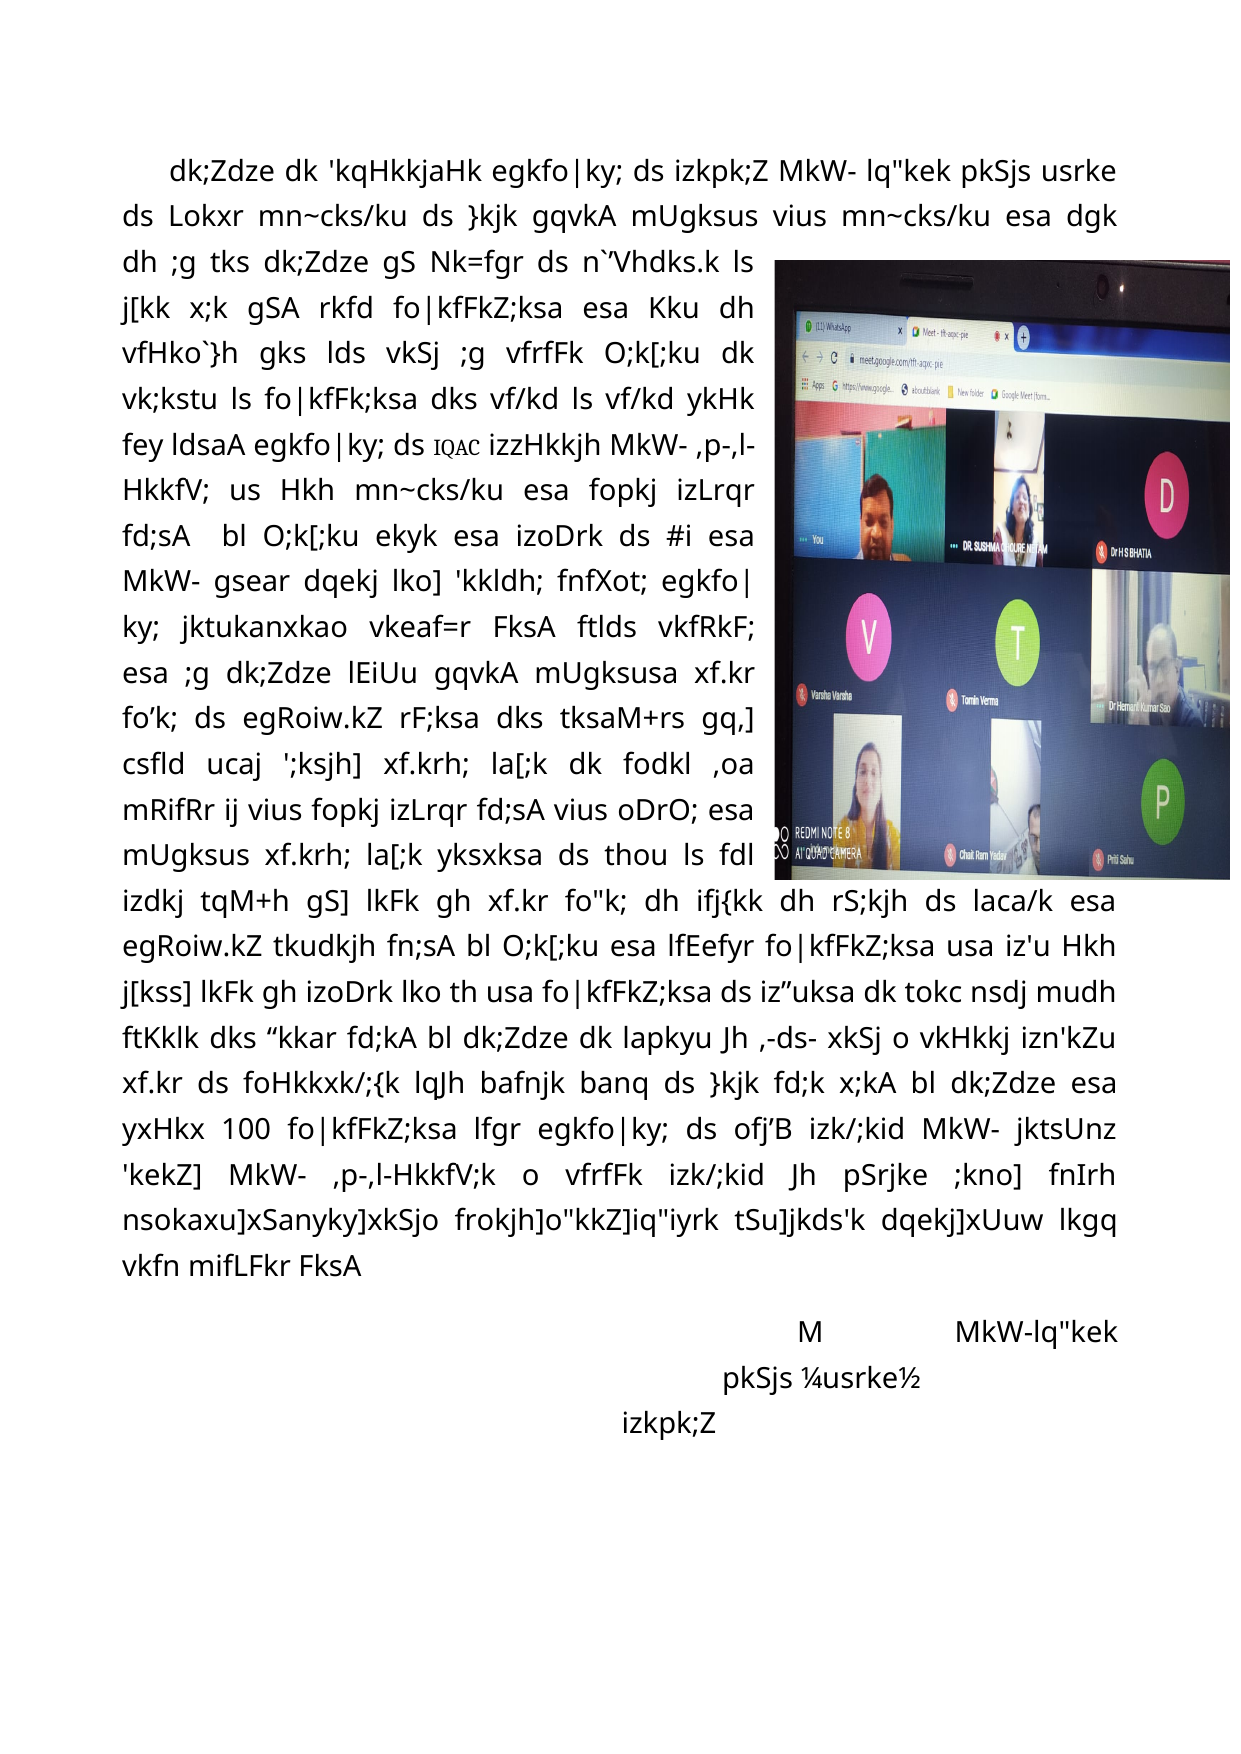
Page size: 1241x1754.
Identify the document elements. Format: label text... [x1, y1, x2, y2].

text izkpk;Z [122, 1403, 1118, 1442]
picture [1118, 260, 1230, 880]
text M MkW-lq"kek pkSjs ¼usrke½ [722, 1311, 1118, 1397]
text dk;Zdze dk 'kqHkkjaHk egkfo|ky; ds izkpk;Z MkW- lq"kek pkSjs usrke ds Lokxr mn~cks/ku ds }kjk gqvkA mUgksus vius mn~cks/ku esa dgk dh ;g tks dk;Zdze gS Nk=fgr ds n`’Vhdks.k ls j[kk x;k gSA rkfd fo|kfFkZ;ksa esa Kku dh vfHko`}h gks lds vkSj ;g vfrfFk O;k[;ku dk vk;kstu ls fo|kfFk;ksa dks vf/kd ls vf/kd ykHk fey ldsaA egkfo|ky; ds IQAC izzHkkjh MkW- ,p-,l-HkkfV; us Hkh mn~cks/ku esa fopkj izLrqr fd;sA bl O;k[;ku ekyk esa izoDrk ds #i esa MkW- gsear dqekj lko] 'kkldh; fnfXot; egkfo|ky; jktukanxkao vkeaf=r FksA ftlds vkfRkF; esa ;g dk;Zdze lEiUu gqvkA mUgksusa xf.kr fo’k; ds egRoiw.kZ rF;ksa dks tksaM+rs gq,] csfld ucaj ';ksjh] xf.krh; la[;k dk fodkl ,oa mRifRr ij vius fopkj izLrqr fd;sA vius oDrO; esa mUgksus xf.krh; la[;k yksxksa ds thou ls fdl izdkj tqM+h gS] lkFk gh xf.kr fo"k; dh ifj{kk dh rS;kjh ds laca/k esa egRoiw.kZ tkudkjh fn;sA bl O;k[;ku esa lfEefyr fo|kfFkZ;ksa usa iz'u Hkh j[kss] lkFk gh izoDrk lko th usa fo|kfFkZ;ksa ds iz”uksa dk tokc nsdj mudh ftKklk dks “kkar fd;kA bl dk;Zdze dk lapkyu Jh ,-ds- xkSj o vkHkkj izn'kZu xf.kr ds foHkkxk/;{k lqJh bafnjk banq ds }kjk fd;k x;kA bl dk;Zdze esa yxHkx 100 fo|kfFkZ;ksa lfgr egkfo|ky; ds ofj’B izk/;kid MkW- jktsUnz 'kekZ] MkW- ,p-,l-HkkfV;k o vfrfFk izk/;kid Jh pSrjke ;kno] fnIrh nsokaxu]xSanyky]xkSjo frokjh]o"kkZ]iq"iyrk tSu]jkds'k dqekj]xUuw lkgq vkfn mifLFkr FksA [122, 150, 1118, 1285]
